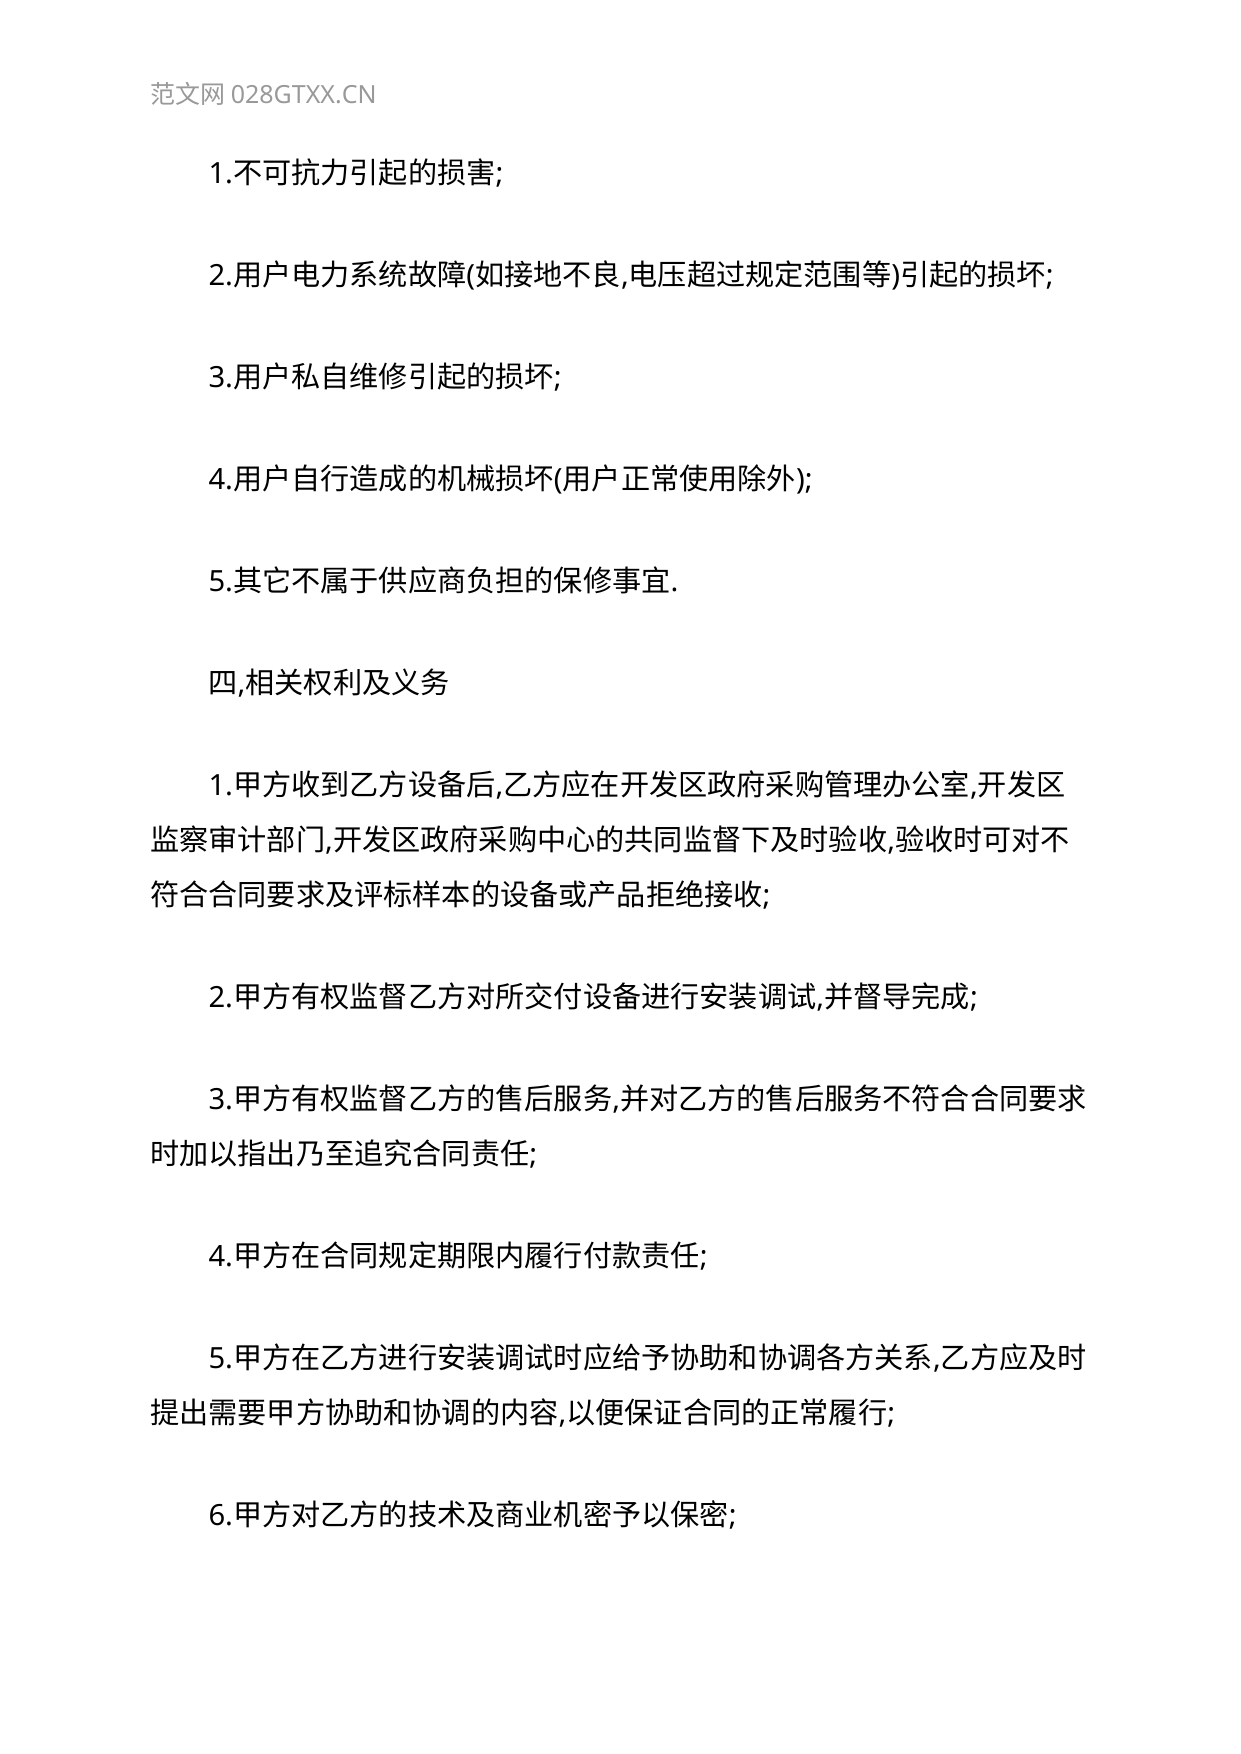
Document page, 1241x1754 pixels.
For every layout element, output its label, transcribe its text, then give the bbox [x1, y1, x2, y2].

text 5.其它不属于供应商负担的保修事宜. [150, 558, 1090, 600]
text 1.不可抗力引起的损害; [150, 150, 1090, 192]
text 2.甲方有权监督乙方对所交付设备进行安装调试,并督导完成; [150, 974, 1090, 1016]
text 四,相关权利及义务 [150, 660, 1090, 702]
text 4.用户自行造成的机械损坏(用户正常使用除外); [150, 456, 1090, 498]
text 3.甲方有权监督乙方的售后服务,并对乙方的售后服务不符合合同要求时加以指出乃至追究合同责任; [150, 1076, 1090, 1173]
text 6.甲方对乙方的技术及商业机密予以保密; [150, 1492, 1090, 1534]
text 1.甲方收到乙方设备后,乙方应在开发区政府采购管理办公室,开发区监察审计部门,开发区政府采购中心的共同监督下及时验收,验收时可对不符合合同要求及评标样本的设备或产品拒绝接收; [150, 762, 1090, 914]
text 2.用户电力系统故障(如接地不良,电压超过规定范围等)引起的损坏; [150, 252, 1090, 294]
text 3.用户私自维修引起的损坏; [150, 354, 1090, 396]
text 5.甲方在乙方进行安装调试时应给予协助和协调各方关系,乙方应及时提出需要甲方协助和协调的内容,以便保证合同的正常履行; [150, 1335, 1090, 1432]
text 4.甲方在合同规定期限内履行付款责任; [150, 1233, 1090, 1275]
